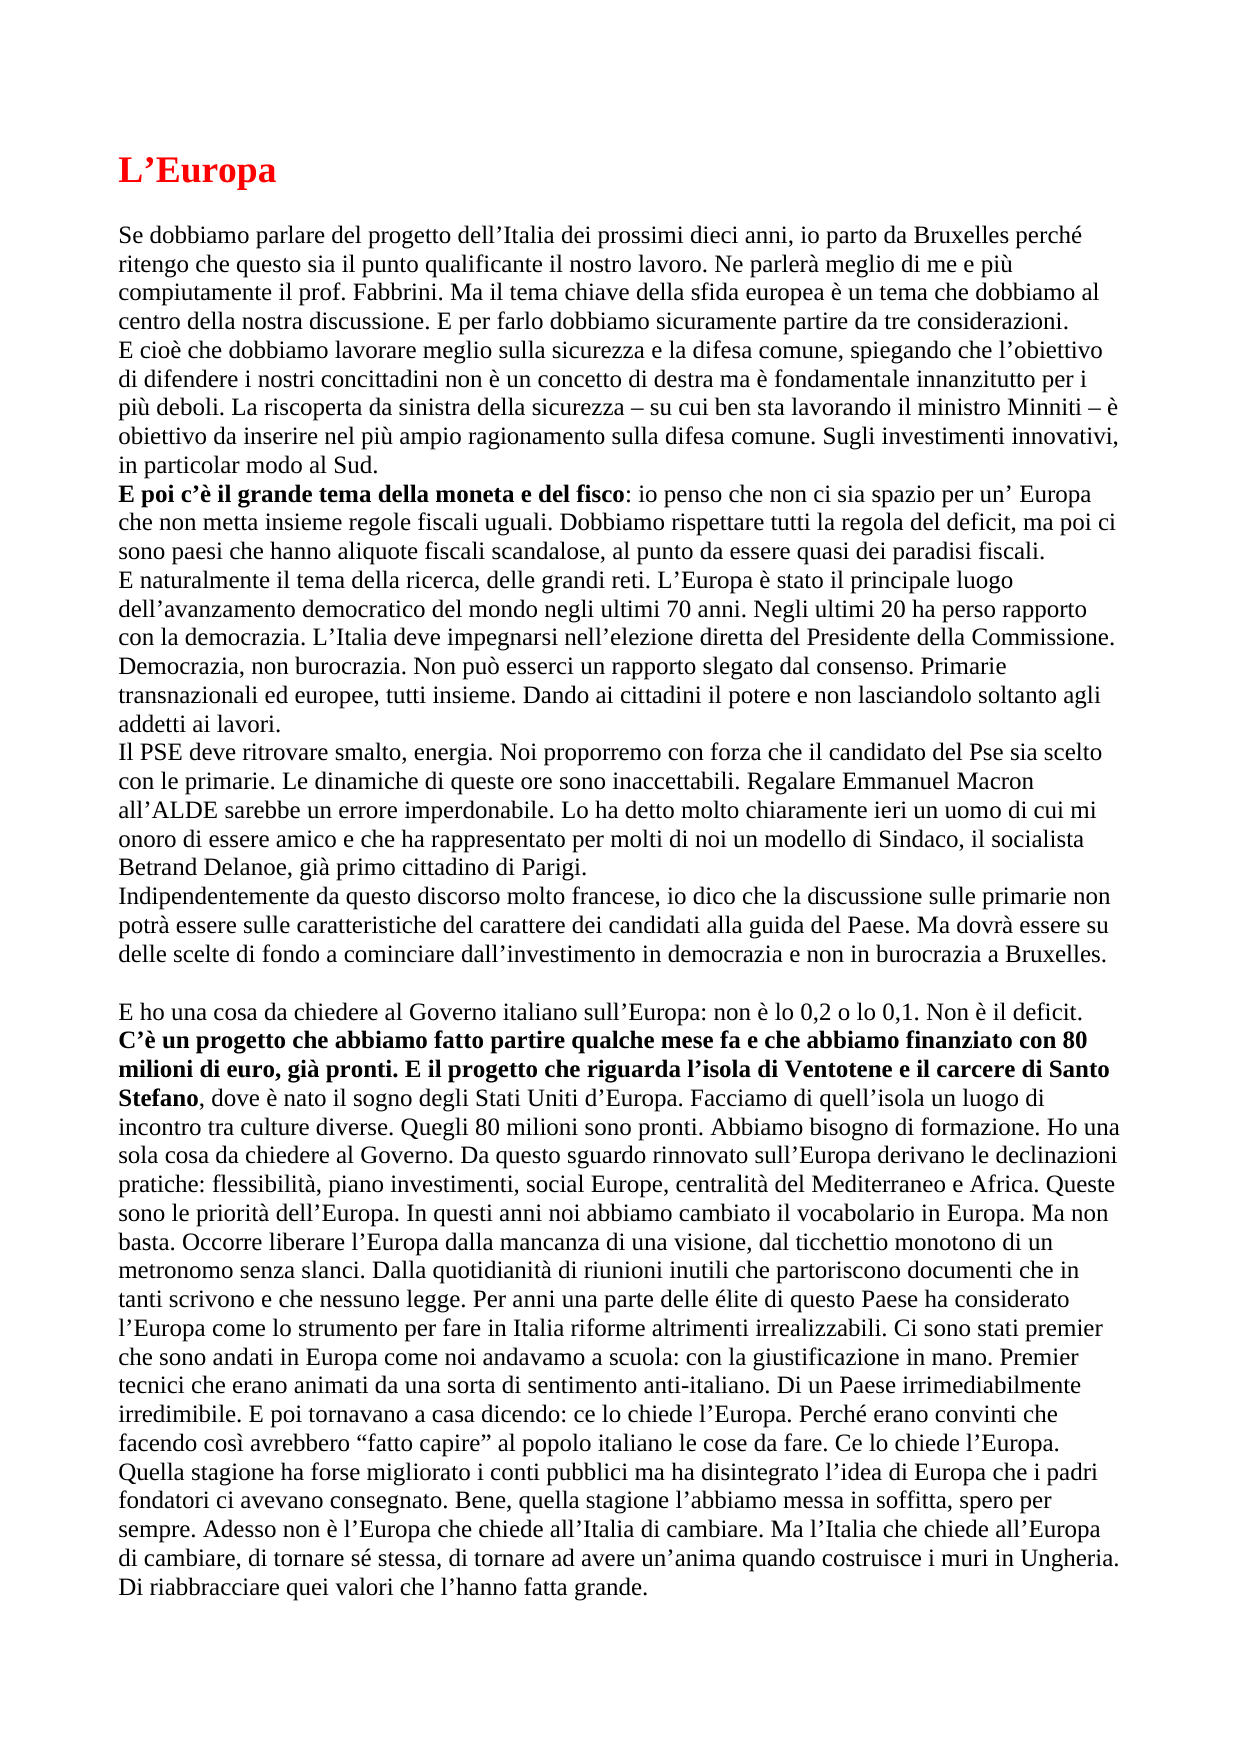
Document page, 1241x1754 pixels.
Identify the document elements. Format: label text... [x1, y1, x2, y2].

text Se dobbiamo parlare del progetto dell’Italia dei prossimi dieci anni, io parto da Bruxelles perché ritengo che questo sia il punto qualificante il nostro lavoro. Ne parlerà meglio di me e più compiutamente il prof. Fabbrini. Ma il tema chiave della sfida europea è un tema che dobbiamo al centro della nostra discussione. E per farlo dobbiamo sicuramente partire da tre considerazioni. E cioè che dobbiamo lavorare meglio sulla sicurezza e la difesa comune, spiegando che l’obiettivo di difendere i nostri concittadini non è un concetto di destra ma è fondamentale innanzitutto per i più deboli. La riscoperta da sinistra della sicurezza – su cui ben sta lavorando il ministro Minniti – è obiettivo da inserire nel più ampio ragionamento sulla difesa comune. Sugli investimenti innovativi, in particolar modo al Sud. E poi c’è il grande tema della moneta e del fisco: io penso che non ci sia spazio per un’ Europa che non metta insieme regole fiscali uguali. Dobbiamo rispettare tutti la regola del deficit, ma poi ci sono paesi che hanno aliquote fiscali scandalose, al punto da essere quasi dei paradisi fiscali. E naturalmente il tema della ricerca, delle grandi reti. L’Europa è stato il principale luogo dell’avanzamento democratico del mondo negli ultimi 70 anni. Negli ultimi 20 ha perso rapporto con la democrazia. L’Italia deve impegnarsi nell’elezione diretta del Presidente della Commissione. Democrazia, non burocrazia. Non può esserci un rapporto slegato dal consenso. Primarie transnazionali ed europee, tutti insieme. Dando ai cittadini il potere e non lasciandolo soltanto agli addetti ai lavori. Il PSE deve ritrovare smalto, energia. Noi proporremo con forza che il candidato del Pse sia scelto con le primarie. Le dinamiche di queste ore sono inaccettabili. Regalare Emmanuel Macron all’ALDE sarebbe un errore imperdonabile. Lo ha detto molto chiaramente ieri un uomo di cui mi onoro di essere amico e che ha rappresentato per molti di noi un modello di Sindaco, il socialista Betrand Delanoe, già primo cittadino di Parigi. Indipendentemente da questo discorso molto francese, io dico che la discussione sulle primarie non potrà essere sulle caratteristiche del carattere dei candidati alla guida del Paese. Ma dovrà essere su delle scelte di fondo a cominciare dall’investimento in democrazia e non in burocrazia a Bruxelles. [118, 220, 1122, 967]
text L’Europa [118, 148, 1122, 191]
text E ho una cosa da chiedere al Governo italiano sull’Europa: non è lo 0,2 o lo 0,1. Non è il deficit. C’è un progetto che abbiamo fatto partire qualche mese fa e che abbiamo finanziato con 80 milioni di euro, già pronti. E il progetto che riguarda l’isola di Ventotene e il carcere di Santo Stefano, dove è nato il sogno degli Stati Uniti d’Europa. Facciamo di quell’isola un luogo di incontro tra culture diverse. Quegli 80 milioni sono pronti. Abbiamo bisogno di formazione. Ho una sola cosa da chiedere al Governo. Da questo sguardo rinnovato sull’Europa derivano le declinazioni pratiche: flessibilità, piano investimenti, social Europe, centralità del Mediterraneo e Africa. Queste sono le priorità dell’Europa. In questi anni noi abbiamo cambiato il vocabolario in Europa. Ma non basta. Occorre liberare l’Europa dalla mancanza di una visione, dal ticchettio monotono di un metronomo senza slanci. Dalla quotidianità di riunioni inutili che partoriscono documenti che in tanti scrivono e che nessuno legge. Per anni una parte delle élite di questo Paese ha considerato l’Europa come lo strumento per fare in Italia riforme altrimenti irrealizzabili. Ci sono stati premier che sono andati in Europa come noi andavamo a scuola: con la giustificazione in mano. Premier tecnici che erano animati da una sorta di sentimento anti-italiano. Di un Paese irrimediabilmente irredimibile. E poi tornavano a casa dicendo: ce lo chiede l’Europa. Perché erano convinti che facendo così avrebbero “fatto capire” al popolo italiano le cose da fare. Ce lo chiede l’Europa. Quella stagione ha forse migliorato i conti pubblici ma ha disintegrato l’idea di Europa che i padri fondatori ci avevano consegnato. Bene, quella stagione l’abbiamo messa in soffitta, spero per sempre. Adesso non è l’Europa che chiede all’Italia di cambiare. Ma l’Italia che chiede all’Europa di cambiare, di tornare sé stessa, di tornare ad avere un’anima quando costruisce i muri in Ungheria. Di riabbracciare quei valori che l’hanno fatta grande. [118, 997, 1122, 1600]
